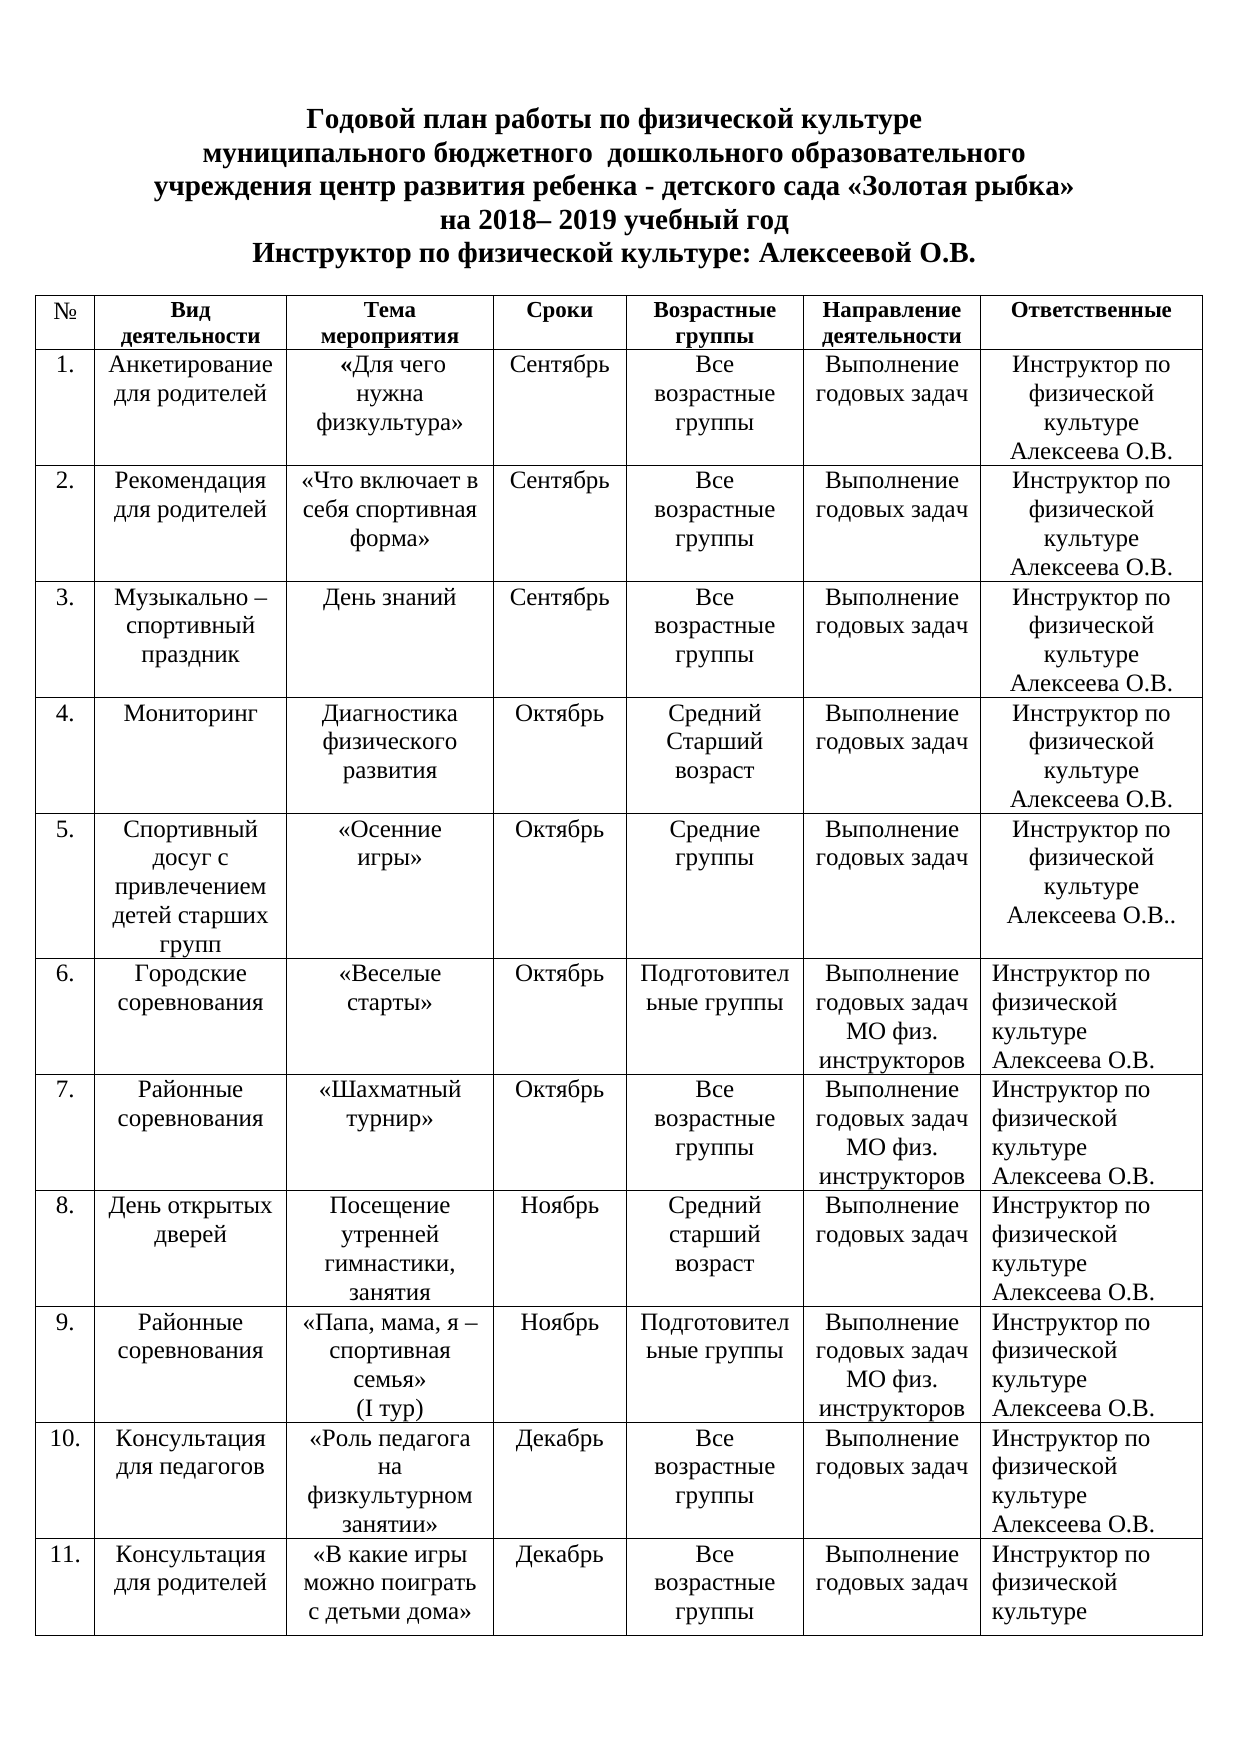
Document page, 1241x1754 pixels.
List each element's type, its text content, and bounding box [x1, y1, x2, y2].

table_cell Музыкально – спортивный праздник [95, 582, 286, 697]
table_cell Выполнение годовых задач [804, 698, 980, 813]
table_cell Октябрь [494, 698, 626, 813]
table_cell Инструктор по физической культуре Алексеева О.В. [981, 466, 1202, 581]
table_cell 11. [36, 1539, 94, 1635]
table_cell Октябрь [494, 959, 626, 1073]
table_header Вид деятельности [95, 296, 286, 348]
table_cell Все возрастные группы [627, 582, 803, 697]
table_cell Декабрь [494, 1423, 626, 1538]
table_cell «Шахматный турнир» [287, 1075, 493, 1189]
table_cell Октябрь [494, 814, 626, 957]
table_cell «Для чего нужна физкультура» [287, 350, 493, 464]
table_cell Средние группы [627, 814, 803, 957]
table_cell Ноябрь [494, 1191, 626, 1306]
table_cell Инструктор по физической культуре Алексеева О.В.. [981, 814, 1202, 957]
table_cell Сентябрь [494, 350, 626, 464]
table_cell Городские соревнования [95, 959, 286, 1073]
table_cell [981, 1539, 1202, 1635]
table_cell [95, 1539, 286, 1635]
table_cell 6. [36, 959, 94, 1073]
table_cell Ноябрь [494, 1307, 626, 1422]
table_cell Посещение утренней гимнастики, занятия [287, 1191, 493, 1306]
table_cell Выполнение годовых задач [804, 466, 980, 581]
table_cell Выполнение годовых задач МО физ. инструкторов [804, 1307, 980, 1422]
text учреждения центр развития ребенка - детского сада «Золотая рыбка» [94, 168, 1134, 202]
table_cell Районные соревнования [95, 1075, 286, 1189]
table_cell Все возрастные группы [627, 1423, 803, 1538]
table_cell «Веселые старты» [287, 959, 493, 1073]
table_cell Средний старший возраст [627, 1191, 803, 1306]
text муниципального бюджетного дошкольного образовательного [94, 135, 1134, 168]
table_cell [627, 1539, 803, 1635]
table_header Ответственные [981, 296, 1202, 348]
table_cell Инструктор по физической культуре Алексеева О.В. [981, 350, 1202, 464]
table_cell Средний Старший возраст [627, 698, 803, 813]
table_cell Все возрастные группы [627, 1075, 803, 1189]
table_cell 2. [36, 466, 94, 581]
table_cell Октябрь [494, 1075, 626, 1189]
table_cell Выполнение годовых задач [804, 1423, 980, 1538]
table_cell Районные соревнования [95, 1307, 286, 1422]
table_cell Инструктор по физической культуре Алексеева О.В. [981, 582, 1202, 697]
table_cell 1. [36, 350, 94, 464]
table_cell Подготовительные группы [627, 959, 803, 1073]
table_header № [36, 296, 94, 348]
table_cell Консультация для педагогов [95, 1423, 286, 1538]
table_cell Мониторинг [95, 698, 286, 813]
table_cell Анкетирование для родителей [95, 350, 286, 464]
table_cell Рекомендация для родителей [95, 466, 286, 581]
table_cell 7. [36, 1075, 94, 1189]
text Годовой план работы по физической культуре [94, 101, 1134, 135]
text Инструктор по физической культуре: Алексеевой О.В. [94, 235, 1134, 269]
table_header Тема мероприятия [287, 296, 493, 348]
table_cell Подготовительные группы [627, 1307, 803, 1422]
table_cell Сентябрь [494, 466, 626, 581]
text на 2018– 2019 учебный год [94, 202, 1134, 235]
table_cell «Роль педагога на физкультурном занятии» [287, 1423, 493, 1538]
table_cell Сентябрь [494, 582, 626, 697]
table_cell 5. [36, 814, 94, 957]
table_cell Выполнение годовых задач [804, 814, 980, 957]
table_cell День открытых дверей [95, 1191, 286, 1306]
table_cell Все возрастные группы [627, 466, 803, 581]
table_cell Выполнение годовых задач [804, 350, 980, 464]
table_cell Выполнение годовых задач [804, 582, 980, 697]
table_cell 9. [36, 1307, 94, 1422]
table_cell 4. [36, 698, 94, 813]
table_cell Инструктор по физической культуре Алексеева О.В. [981, 1191, 1202, 1306]
table_cell Диагностика физического развития [287, 698, 493, 813]
table_cell Инструктор по физической культуре Алексеева О.В. [981, 1423, 1202, 1538]
table_cell Инструктор по физической культуре Алексеева О.В. [981, 1075, 1202, 1189]
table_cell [804, 1539, 980, 1635]
table_cell «Осенние игры» [287, 814, 493, 957]
table_cell Все возрастные группы [627, 350, 803, 464]
table_cell 8. [36, 1191, 94, 1306]
table_cell Инструктор по физической культуре Алексеева О.В. [981, 959, 1202, 1073]
table_cell «Папа, мама, я – спортивная семья» (I тур) [287, 1307, 493, 1422]
table_cell День знаний [287, 582, 493, 697]
table_cell 3. [36, 582, 94, 697]
table_cell Декабрь [494, 1539, 626, 1635]
table_cell 10. [36, 1423, 94, 1538]
table_cell Инструктор по физической культуре Алексеева О.В. [981, 698, 1202, 813]
table_header Направление деятельности [804, 296, 980, 348]
table_cell «Что включает в себя спортивная форма» [287, 466, 493, 581]
table_header Сроки [494, 296, 626, 348]
table_cell Спортивный досуг с привлечением детей старших групп [95, 814, 286, 957]
table_cell Выполнение годовых задач МО физ. инструкторов [804, 1075, 980, 1189]
table_cell Выполнение годовых задач [804, 1191, 980, 1306]
table_header Возрастные группы [627, 296, 803, 348]
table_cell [287, 1539, 493, 1635]
table_cell Выполнение годовых задач МО физ. инструкторов [804, 959, 980, 1073]
table_cell Инструктор по физической культуре Алексеева О.В. [981, 1307, 1202, 1422]
